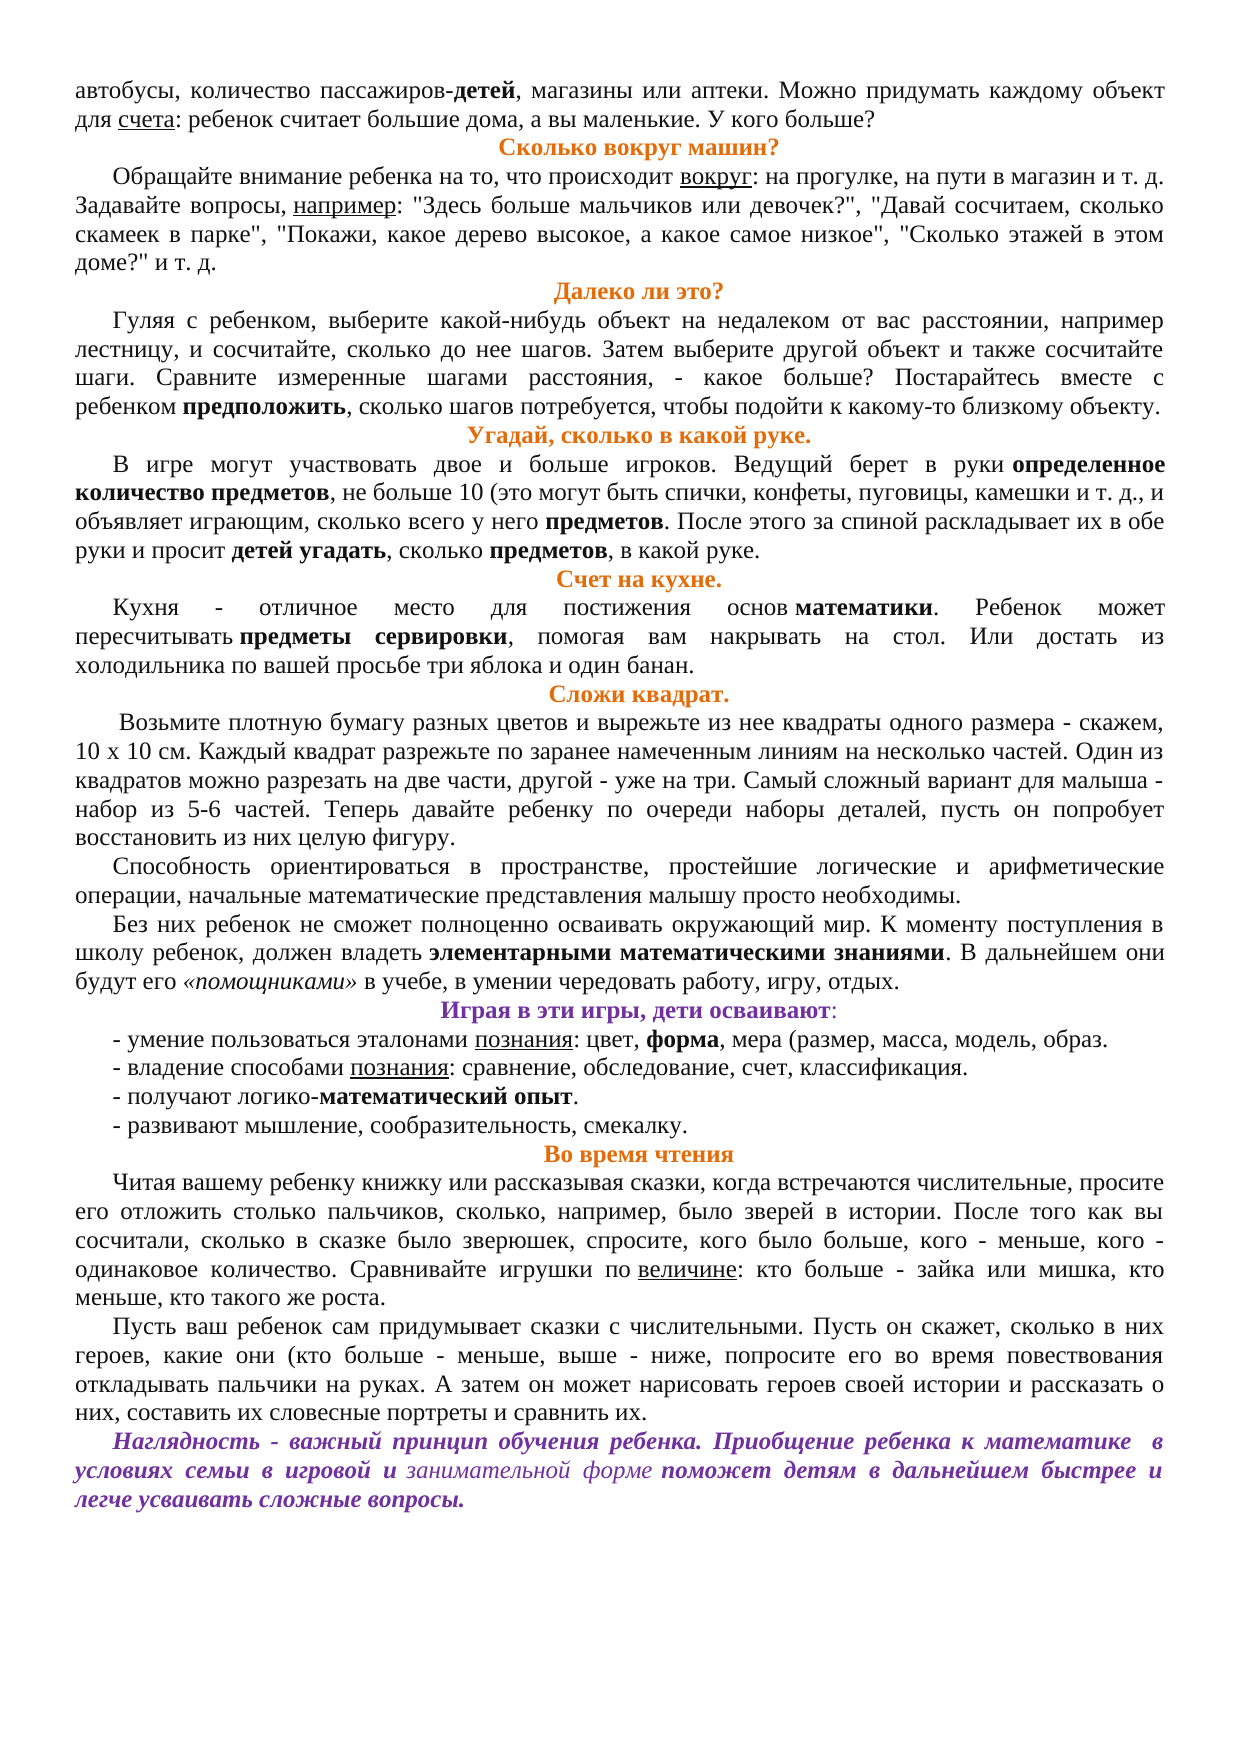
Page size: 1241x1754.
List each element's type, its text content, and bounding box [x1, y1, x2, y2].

text Угадай, сколько в какой руке. [75, 420, 1165, 449]
text Способность ориентироваться в пространстве, простейшие логические и арифметические операции, начальные математические представления малышу просто необходимы. [75, 851, 1165, 909]
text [75, 75, 1165, 132]
text Кухня - отличное место для постижения основ математики. Ребенок может пересчитывать предметы сервировки, помогая вам накрывать на стол. Или достать из холодильника по вашей просьбе три яблока и один банан. [75, 592, 1165, 679]
text Обращайте внимание ребенка на то, что происходит вокруг: на прогулке, на пути в магазин и т. д. Задавайте вопросы, например: "Здесь больше мальчиков или девочек?", "Давай сосчитаем, сколько скамеек в парке", "Покажи, какое дерево высокое, а какое самое низкое", "Сколько этажей в этом доме?" и т. д. [75, 161, 1165, 276]
text Возьмите плотную бумагу разных цветов и вырежьте из нее квадраты одного размера - скажем, 10 х 10 см. Каждый квадрат разрежьте по заранее намеченным линиям на несколько частей. Один из квадратов можно разрезать на две части, другой - уже на три. Самый сложный вариант для малыша - набор из 5-6 частей. Теперь давайте ребенку по очереди наборы деталей, пусть он попробует восстановить из них целую фигуру. [75, 707, 1165, 851]
text Сложи квадрат. [75, 679, 1165, 707]
text В игре могут участвовать двое и больше игроков. Ведущий берет в руки определенное количество предметов, не больше 10 (это могут быть спички, конфеты, пуговицы, камешки и т. д., и объявляет играющим, сколько всего у него предметов. После этого за спиной раскладывает их в обе руки и просит детей угадать, сколько предметов, в какой руке. [75, 449, 1165, 564]
text Читая вашему ребенку книжку или рассказывая сказки, когда встречаются числительные, просите его отложить столько пальчиков, сколько, например, было зверей в истории. После того как вы сосчитали, сколько в сказке было зверюшек, спросите, кого было больше, кого - меньше, кого - одинаковое количество. Сравнивайте игрушки по величине: кто больше - зайка или мишка, кто меньше, кто такого же роста. [75, 1167, 1165, 1311]
text Далеко ли это? [75, 276, 1165, 305]
text Сколько вокруг машин? [75, 132, 1165, 161]
text - получают логико-математический опыт. [75, 1081, 1165, 1110]
text Без них ребенок не сможет полноценно осваивать окружающий мир. К моменту поступления в школу ребенок, должен владеть элементарными математическими знаниями. В дальнейшем они будут его «помощниками» в учебе, в умении чередовать работу, игру, отдых. [75, 909, 1165, 995]
text Наглядность - важный принцип обучения ребенка. Приобщение ребенка к математике в условиях семьи в игровой и занимательной форме поможет детям в дальнейшем быстрее и легче усваивать сложные вопросы. [75, 1426, 1165, 1512]
text Пусть ваш ребенок сам придумывает сказки с числительными. Пусть он скажет, сколько в них героев, какие они (кто больше - меньше, выше - ниже, попросите его во время повествования откладывать пальчики на руках. А затем он может нарисовать героев своей истории и рассказать о них, составить их словесные портреты и сравнить их. [75, 1311, 1165, 1426]
text Счет на кухне. [75, 564, 1165, 592]
text Гуляя с ребенком, выберите какой-нибудь объект на недалеком от вас расстоянии, например лестницу, и сосчитайте, сколько до нее шагов. Затем выберите другой объект и также сосчитайте шаги. Сравните измеренные шагами расстояния, - какое больше? Постарайтесь вместе с ребенком предположить, сколько шагов потребуется, чтобы подойти к какому-то близкому объекту. [75, 305, 1165, 420]
text Во время чтения [75, 1139, 1165, 1167]
text - владение способами познания: сравнение, обследование, счет, классификация. [75, 1052, 1165, 1081]
text - развивают мышление, сообразительность, смекалку. [75, 1110, 1165, 1139]
text Играя в эти игры, дети осваивают: [75, 995, 1165, 1024]
text - умение пользоваться эталонами познания: цвет, форма, мера (размер, масса, модель, образ. [75, 1024, 1165, 1052]
